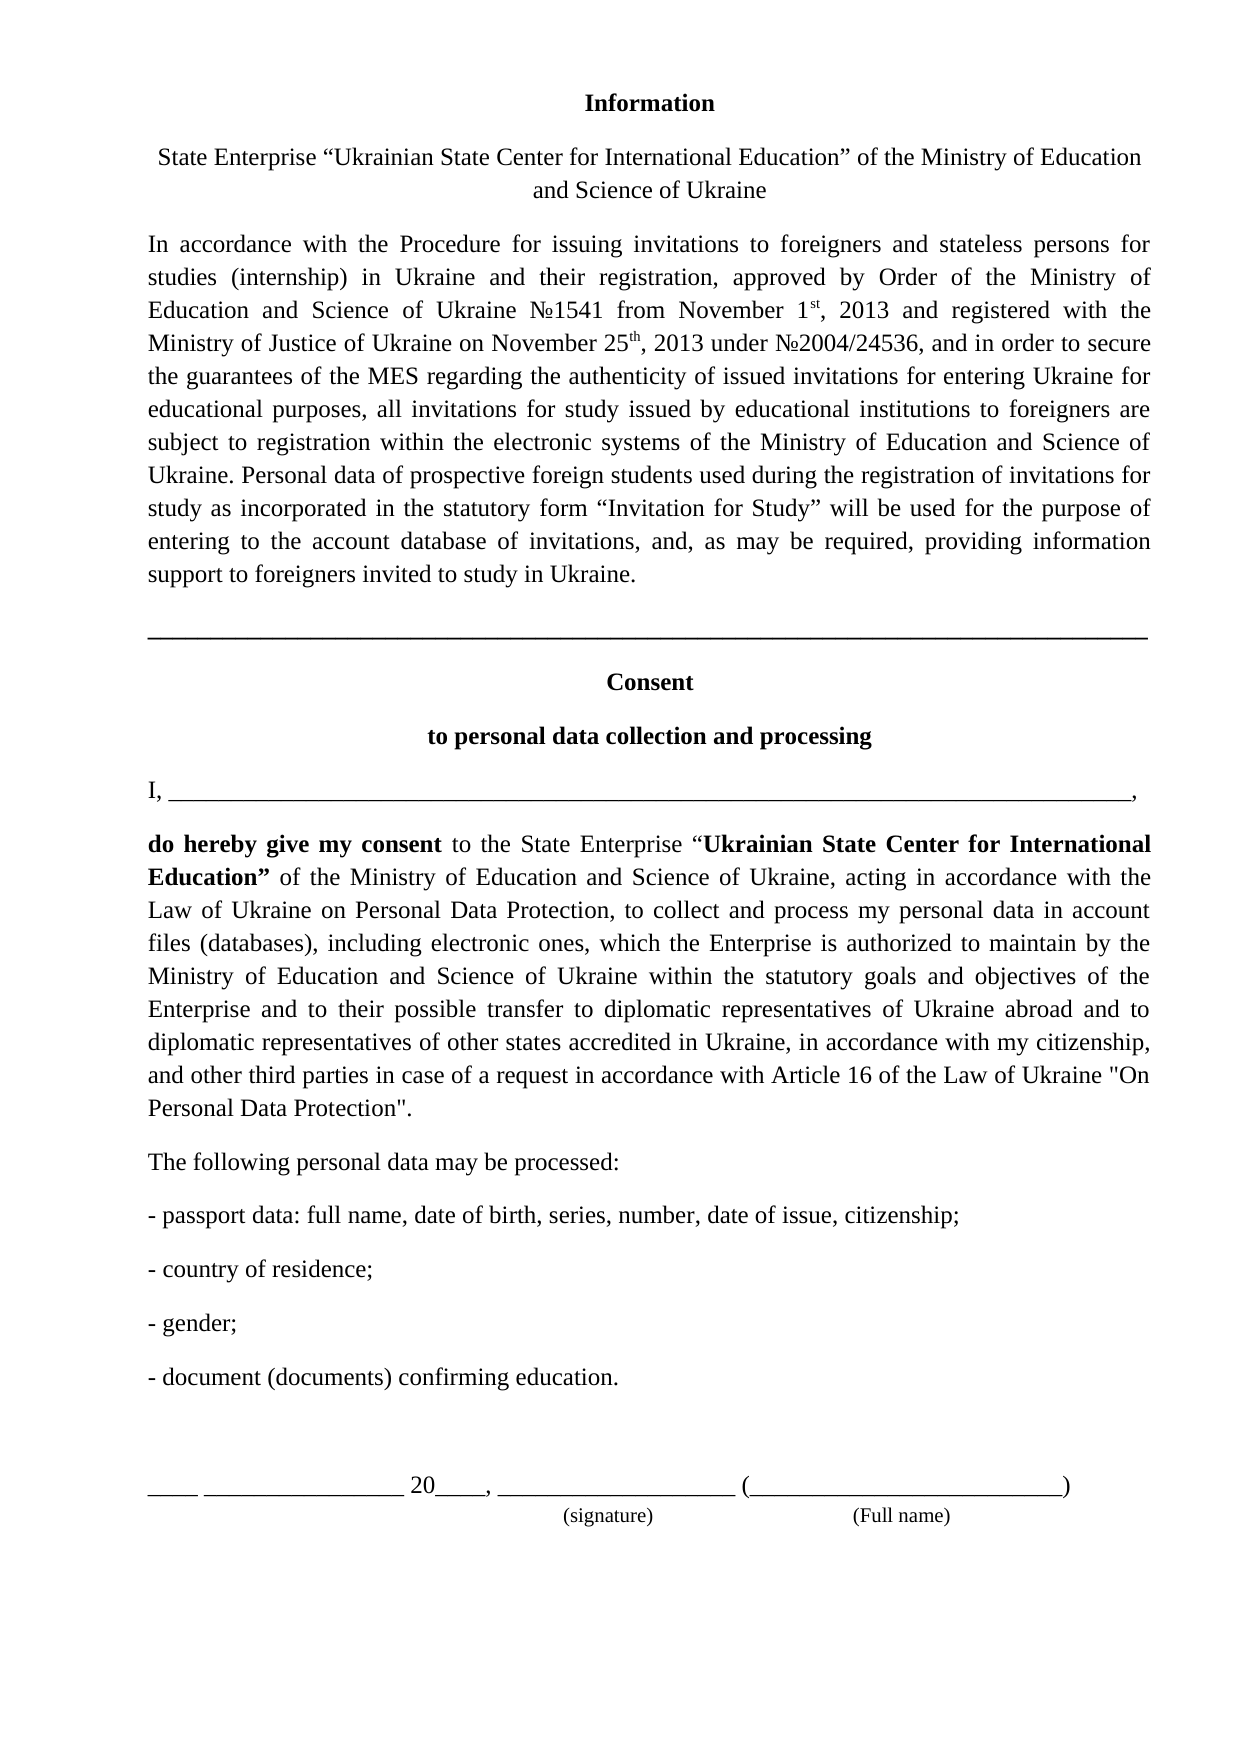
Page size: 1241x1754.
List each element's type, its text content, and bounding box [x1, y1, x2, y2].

text - gender; [148, 1308, 1152, 1337]
text Information [148, 88, 1152, 117]
text - document (documents) confirming education. [148, 1362, 1152, 1391]
text The following personal data may be processed: [148, 1147, 1152, 1176]
text (signature) (Full name) [148, 1503, 1152, 1527]
text to personal data collection and processing [148, 721, 1152, 750]
text - passport data: full name, date of birth, series, number, date of issue, citizenship; [148, 1201, 1152, 1229]
text I, _____________________________________________________________________________, [148, 775, 1152, 804]
text In accordance with the Procedure for issuing invitations to foreigners and stateless persons for studies (internship) in Ukraine and their registration, approved by Order of the Ministry of Education and Science of Ukraine №1541 from November 1st, 2013 and registered with the Ministry of Justice of Ukraine on November 25th, 2013 under №2004/24536, and in order to secure the guarantees of the MES regarding the authenticity of issued invitations for entering Ukraine for educational purposes, all invitations for study issued by educational institutions to foreigners are subject to registration within the electronic systems of the Ministry of Education and Science of Ukraine. Personal data of prospective foreign students used during the registration of invitations for study as incorporated in the statutory form “Invitation for Study” will be used for the purpose of entering to the account database of invitations, and, as may be required, providing information support to foreigners invited to study in Ukraine. [148, 229, 1152, 588]
text State Enterprise “Ukrainian State Center for International Education” of the Ministry of Education and Science of Ukraine [148, 142, 1152, 204]
text - country of residence; [148, 1254, 1152, 1283]
text ________________________________________________________________________________ [148, 613, 1152, 642]
text ____ ________________ 20____, ___________________ (_________________________) [148, 1470, 1152, 1499]
text do hereby give my consent to the State Enterprise “Ukrainian State Center for International Education” of the Ministry of Education and Science of Ukraine, acting in accordance with the Law of Ukraine on Personal Data Protection, to collect and process my personal data in account files (databases), including electronic ones, which the Enterprise is authorized to maintain by the Ministry of Education and Science of Ukraine within the statutory goals and objectives of the Enterprise and to their possible transfer to diplomatic representatives of Ukraine abroad and to diplomatic representatives of other states accredited in Ukraine, in accordance with my citizenship, and other third parties in case of a request in accordance with Article 16 of the Law of Ukraine "On Personal Data Protection". [148, 829, 1152, 1122]
text Consent [148, 667, 1152, 696]
